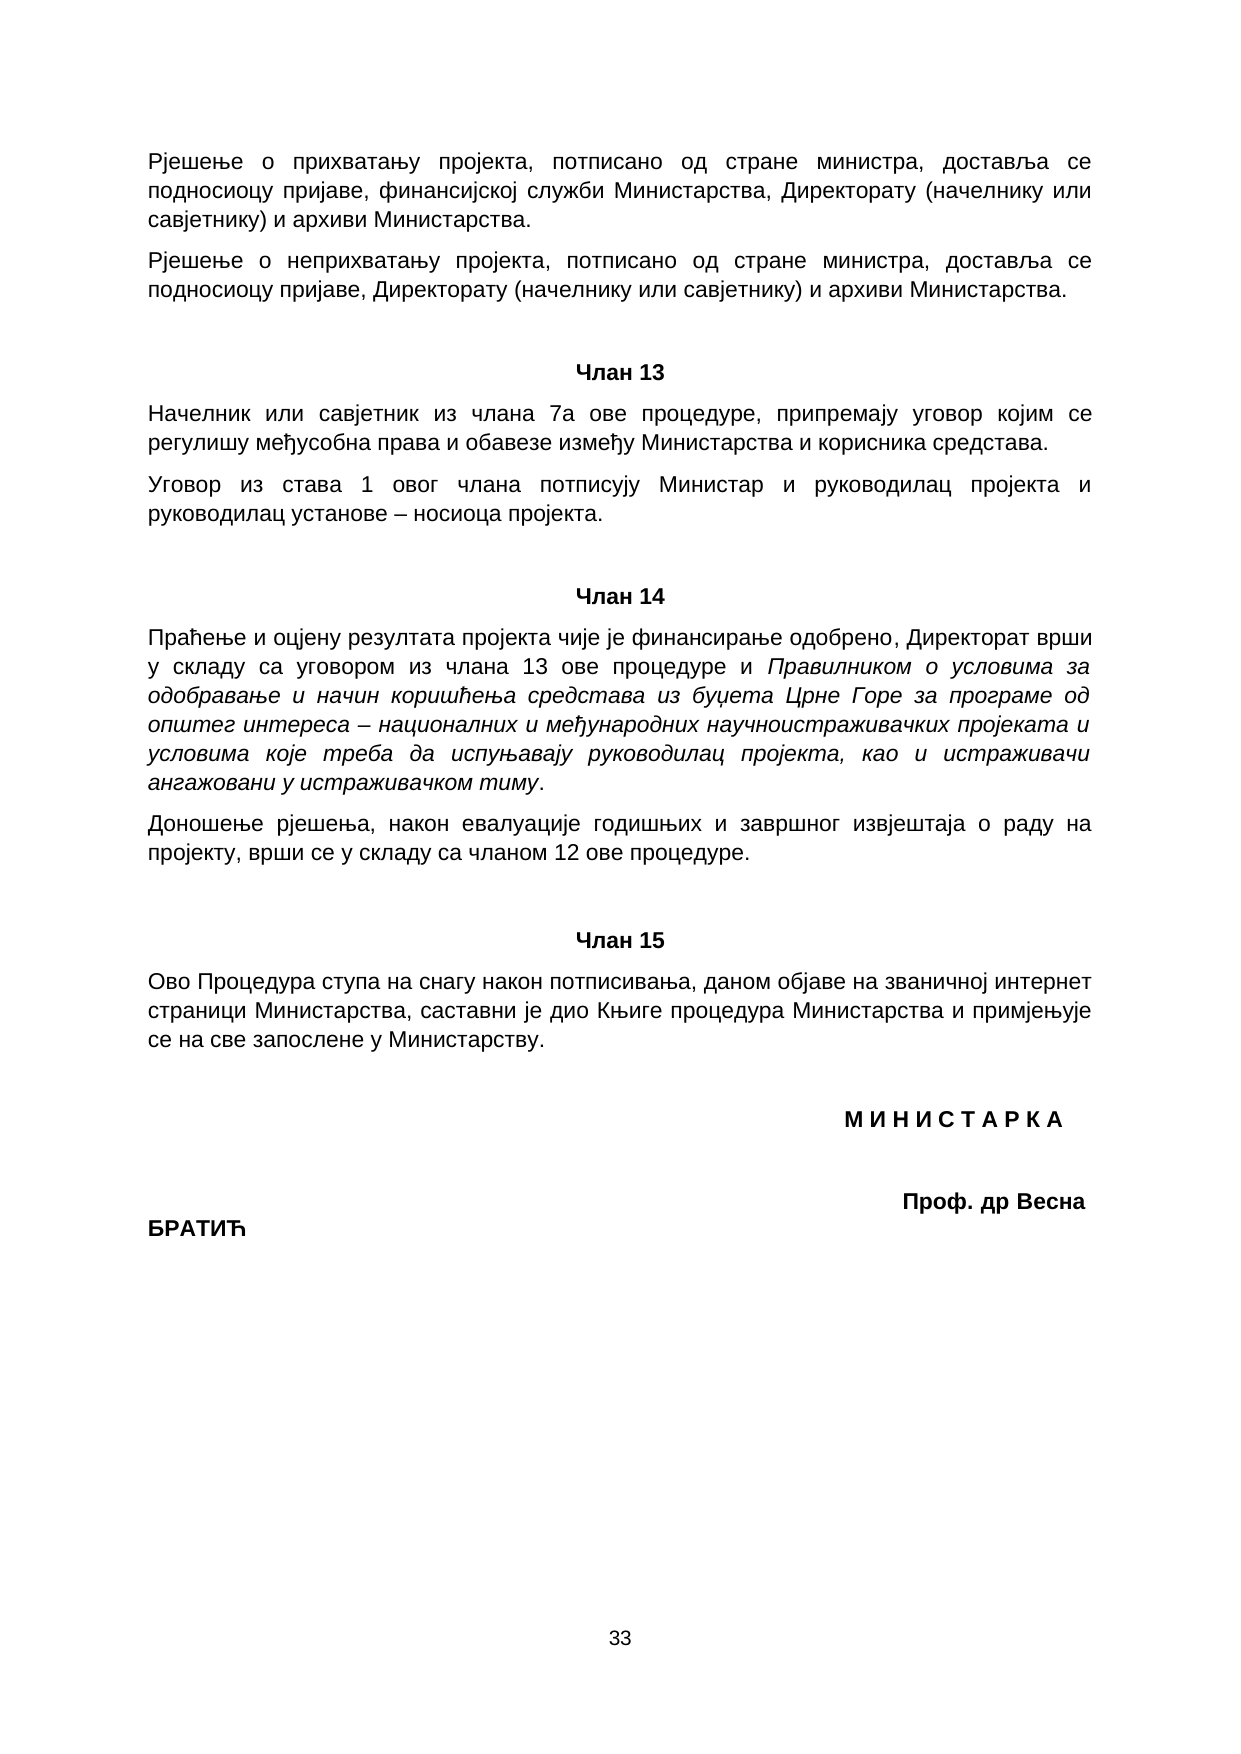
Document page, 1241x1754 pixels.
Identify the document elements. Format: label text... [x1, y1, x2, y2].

text Члан 13 [148, 359, 1093, 385]
text Проф. др Весна БРАТИЋ [148, 1188, 1093, 1241]
text М И Н И С Т А Р К А [812, 1106, 1093, 1133]
text Рјешење о прихватању пројекта, потписано од стране министра, доставља се подносиоцу пријаве, финансијској служби Министарства, Директорату (начелнику или савјетнику) и архиви Министарства. [148, 148, 1093, 232]
text Начелник или савјетник из члана 7а ове процедуре, припремају уговор којим се регулишу међусобна права и обавезе између Министарства и корисника средстава. [148, 400, 1093, 456]
text Ово Процедура ступа на снагу након потписивања, даном објаве на званичној интернет страници Министарства, саставни је дио Књиге процедура Министарства и примјењује се на све запослене у Министарству. [148, 968, 1093, 1052]
text Праћење и оцјену резултата пројекта чије је финансирање одобрено, Директорат врши у складу са уговором из члана 13 ове процедуре и Правилником о условима за одобравање и начин коришћења средстава из буџета Црне Горе за програме од општег интереса – националних и међународних научноистраживачких пројеката и условима које треба да испуњавају руководилац пројекта, као и истраживачи ангажовани у истраживачком тиму. [148, 624, 1093, 795]
text Члан 15 [148, 927, 1093, 953]
text Рјешење о неприхватању пројекта, потписано од стране министра, доставља се подносиоцу пријаве, Директорату (начелнику или савјетнику) и архиви Министарства. [148, 247, 1093, 302]
text Уговор из става 1 овог члана потписују Mинистар и руководилац пројекта и руководилац установе – носиоца пројекта. [148, 471, 1093, 526]
text Доношење рјешења, након евалуације годишњих и завршног извјештаја о раду на пројекту, врши се у складу са чланом 12 ове процедуре. [148, 810, 1093, 866]
text Члан 14 [148, 583, 1093, 609]
